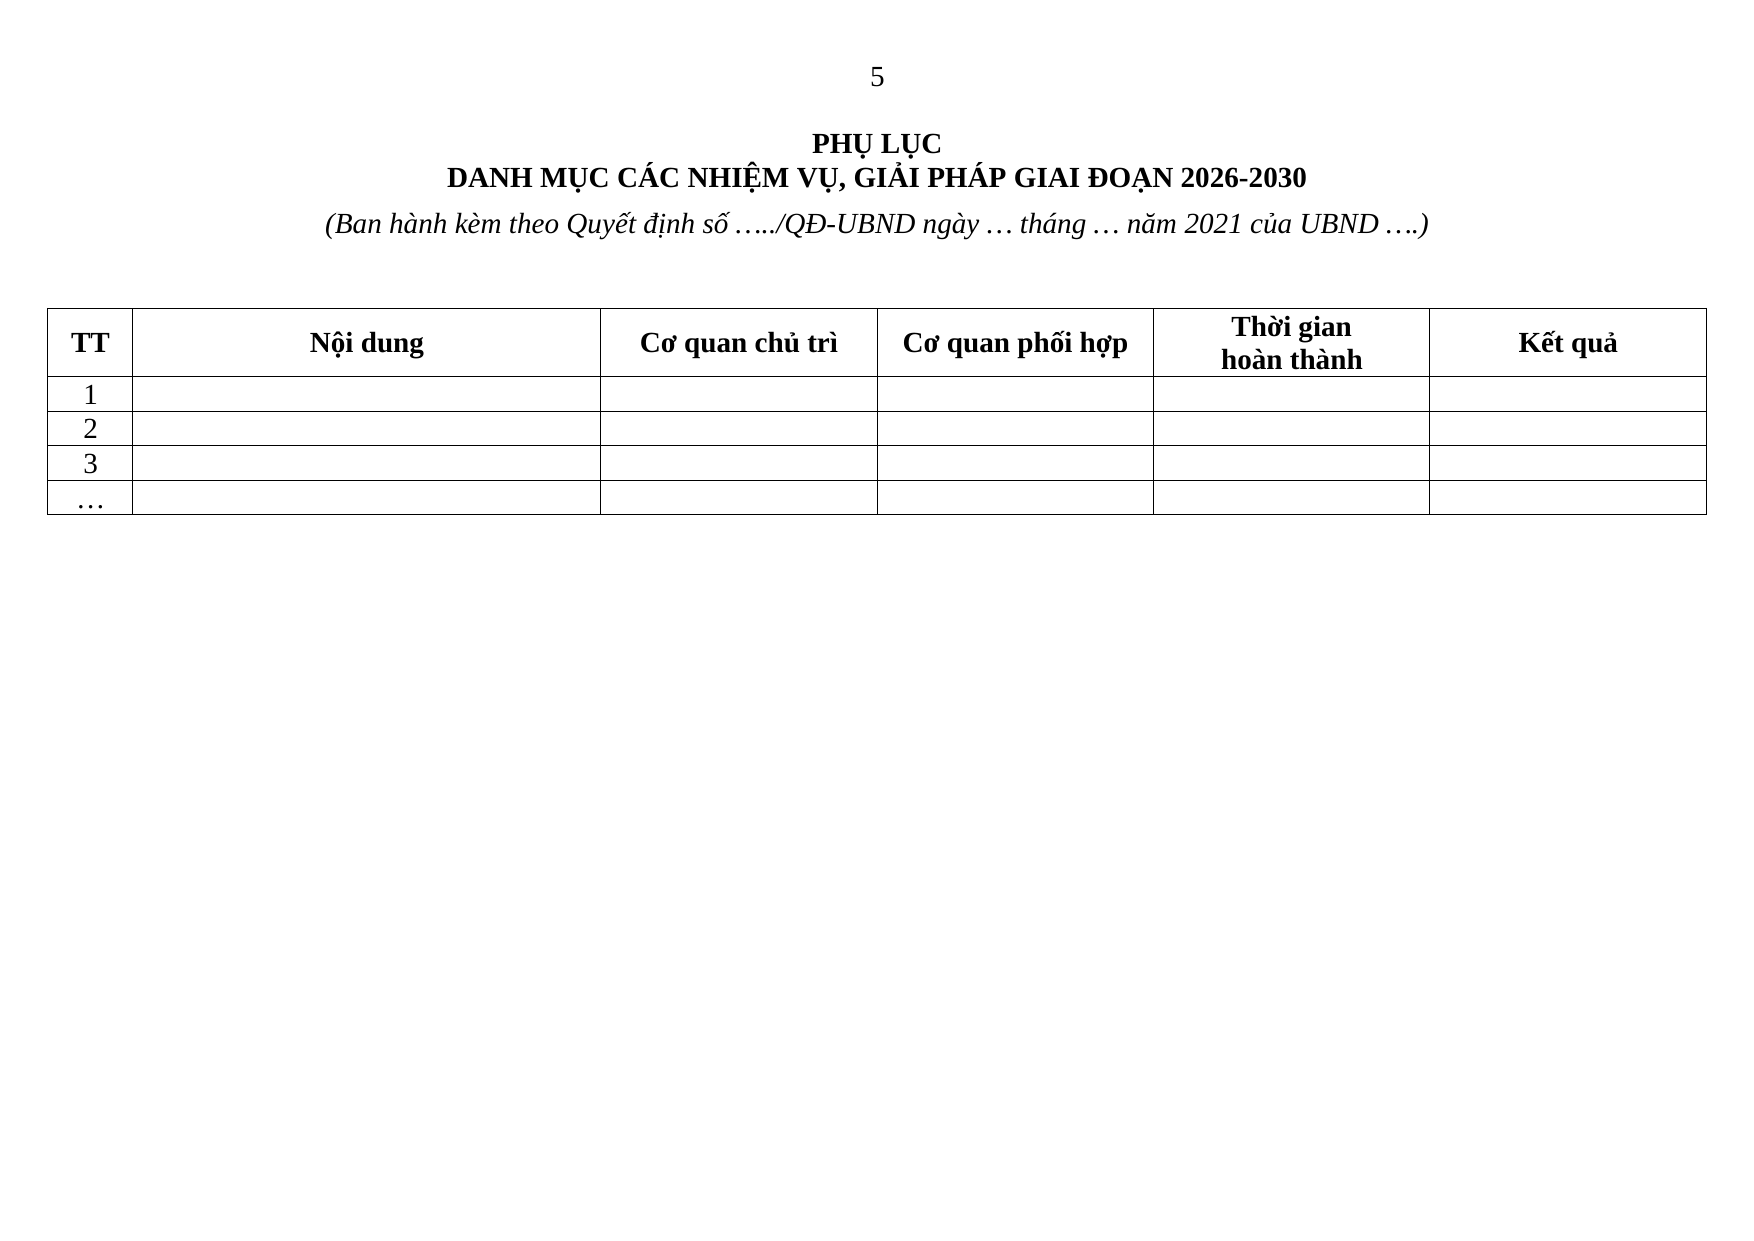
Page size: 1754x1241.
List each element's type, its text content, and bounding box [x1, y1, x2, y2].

table_cell [1154, 377, 1429, 411]
text PHỤ LỤC [59, 126, 1695, 160]
table_cell [133, 481, 600, 514]
table_header Nội dung [133, 309, 600, 376]
table_header Cơ quan phối hợp [878, 309, 1153, 376]
table_cell [601, 446, 877, 480]
table_cell [1430, 481, 1706, 514]
table_cell 2 [48, 412, 132, 445]
table_cell 1 [48, 377, 132, 411]
table_cell [1430, 446, 1706, 480]
table_cell [1154, 481, 1429, 514]
table_cell [1430, 412, 1706, 445]
table_cell [133, 412, 600, 445]
text (Ban hành kèm theo Quyết định số …../QĐ-UBND ngày … tháng … năm 2021 của UBND ….) [59, 206, 1695, 239]
table_header Kết quả [1430, 309, 1706, 376]
table_cell [878, 446, 1153, 480]
table_cell [133, 446, 600, 480]
table_cell [133, 377, 600, 411]
table_cell … [48, 481, 132, 514]
text DANH MỤC CÁC NHIỆM VỤ, GIẢI PHÁP GIAI ĐOẠN 2026-2030 [59, 160, 1695, 193]
table_cell [878, 377, 1153, 411]
table_cell 3 [48, 446, 132, 480]
table_cell [878, 412, 1153, 445]
table_header Thời gian hoàn thành [1154, 309, 1429, 376]
table_cell [601, 481, 877, 514]
table_cell [878, 481, 1153, 514]
table_cell [1154, 412, 1429, 445]
table_cell [601, 412, 877, 445]
table_cell [601, 377, 877, 411]
table_cell [1430, 377, 1706, 411]
table_cell [1154, 446, 1429, 480]
table_header Cơ quan chủ trì [601, 309, 877, 376]
table_header TT [48, 309, 132, 376]
